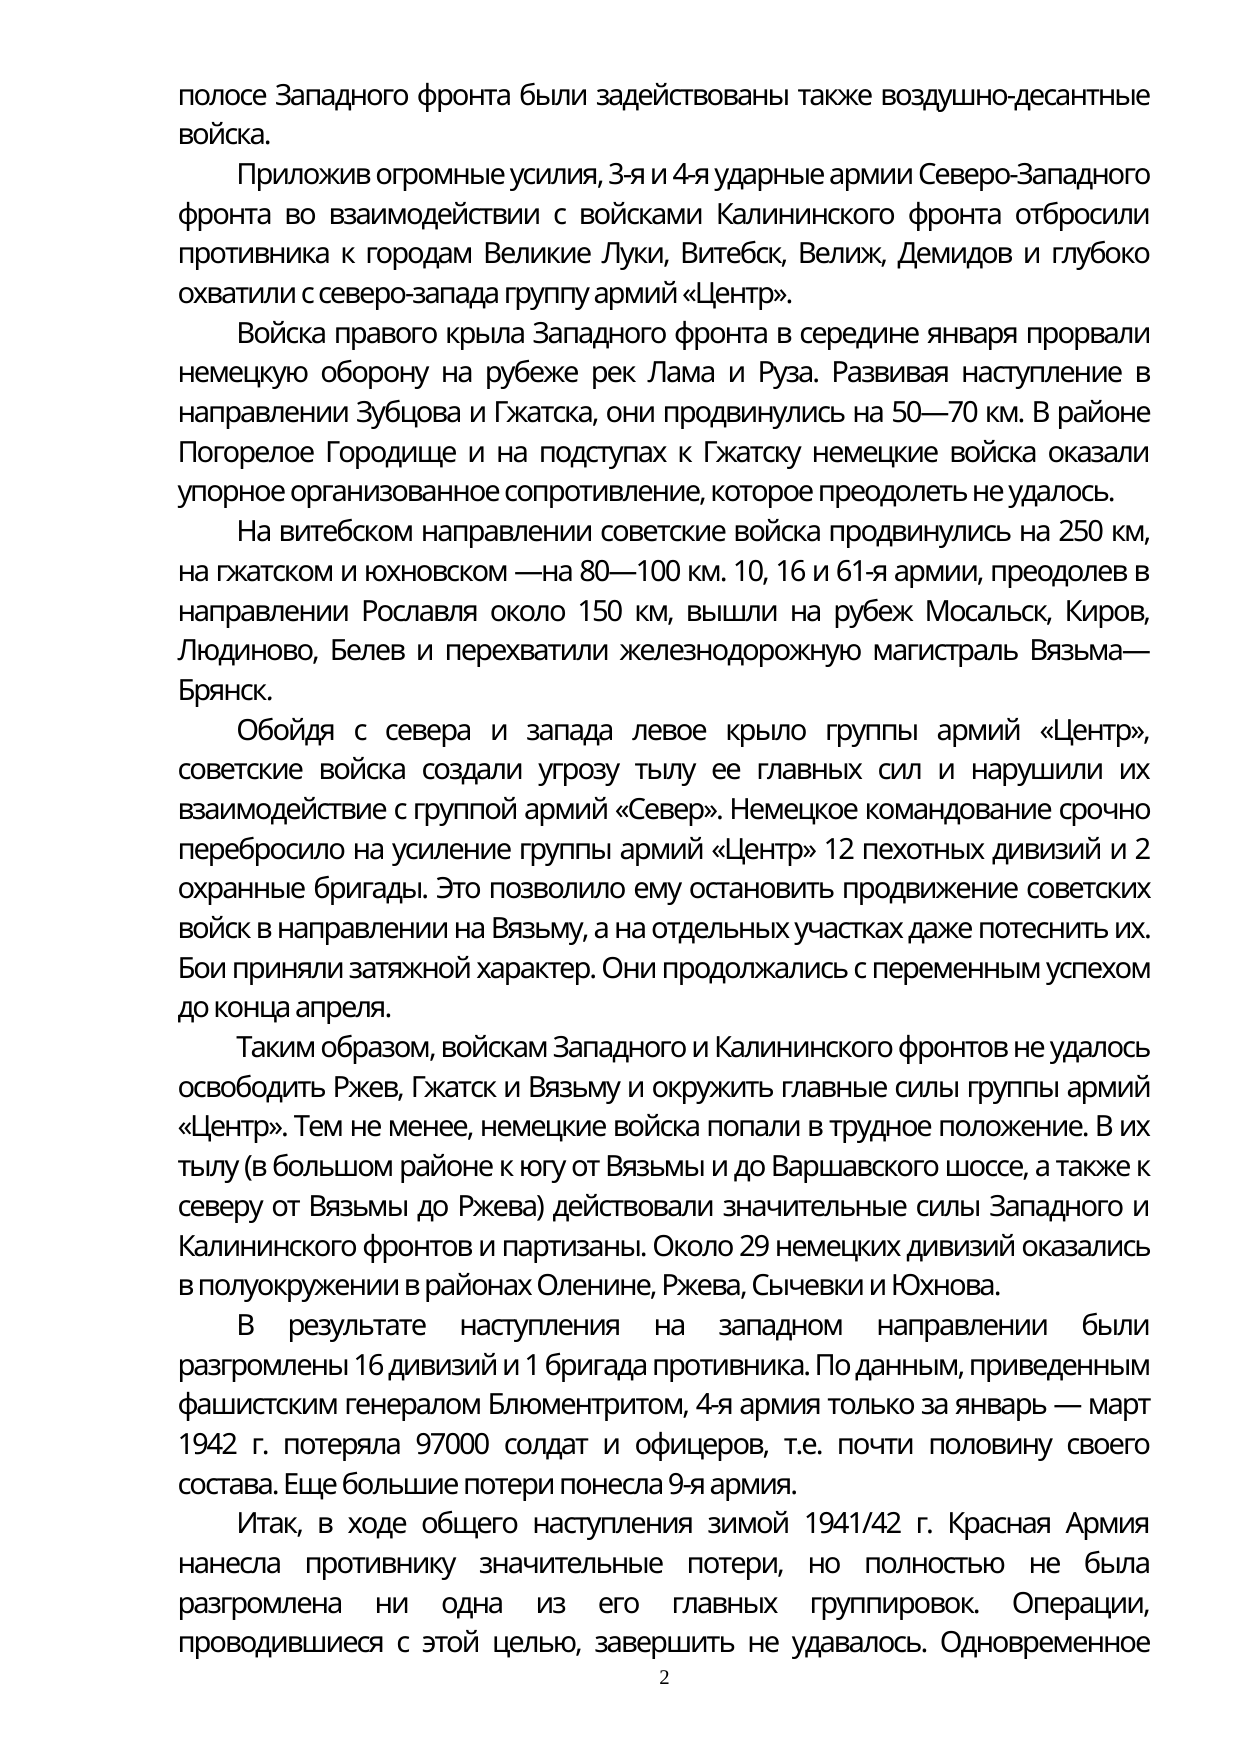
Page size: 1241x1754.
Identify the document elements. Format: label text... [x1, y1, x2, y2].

text В результате наступления на западном направлении были разгромлены 16 дивизий и 1 бригада противника. По данным, приведенным фашистским генералом Блюментритом, 4-я армия только за январь — март 1942 г. потеряла 97000 солдат и офицеров, т.е. почти половину своего состава. Еще большие потери понесла 9-я армия. [177, 1304, 1152, 1503]
text Приложив огромные усилия, 3-я и 4-я ударные армии Северо-Западного фронта во взаимодействии с войсками Калининского фронта отбросили противника к городам Великие Луки, Витебск, Велиж, Демидов и глубоко охватили с северо-запада группу армий «Центр». [177, 153, 1152, 312]
text Таким образом, войскам Западного и Калининского фронтов не удалось освободить Ржев, Гжатск и Вязьму и окружить главные силы группы армий «Центр». Тем не менее, немецкие войска попали в трудное положение. В их тылу (в большом районе к югу от Вязьмы и до Варшавского шоссе, а также к северу от Вязьмы до Ржева) действовали значительные силы Западного и Калининского фронтов и партизаны. Около 29 немецких дивизий оказались в полуокружении в районах Оленине, Ржева, Сычевки и Юхнова. [177, 1026, 1152, 1304]
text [177, 74, 1152, 153]
text Обойдя с севера и запада левое крыло группы армий «Центр», советские войска создали угрозу тылу ее главных сил и нарушили их взаимодействие с группой армий «Север». Немецкое командование срочно перебросило на усиление группы армий «Центр» 12 пехотных дивизий и 2 охранные бригады. Это позволило ему остановить продвижение советских войск в направлении на Вязьму, а на отдельных участках даже потеснить их. Бои приняли затяжной характер. Они продолжались с переменным успехом до конца апреля. [177, 709, 1152, 1026]
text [177, 1503, 1152, 1661]
text На витебском направлении советские войска продвинулись на 250 км, на гжатском и юхновском —на 80—100 км. 10, 16 и 61-я армии, преодолев в направлении Рославля около 150 км, вышли на рубеж Мосальск, Киров, Людиново, Белев и перехватили железнодорожную магистраль Вязьма— Брянск. [177, 510, 1152, 709]
text Войска правого крыла Западного фронта в середине января прорвали немецкую оборону на рубеже рек Лама и Руза. Развивая наступление в направлении Зубцова и Гжатска, они продвинулись на 50—70 км. В районе Погорелое Городище и на подступах к Гжатску немецкие войска оказали упорное организованное сопротивление, которое преодолеть не удалось. [177, 312, 1152, 510]
